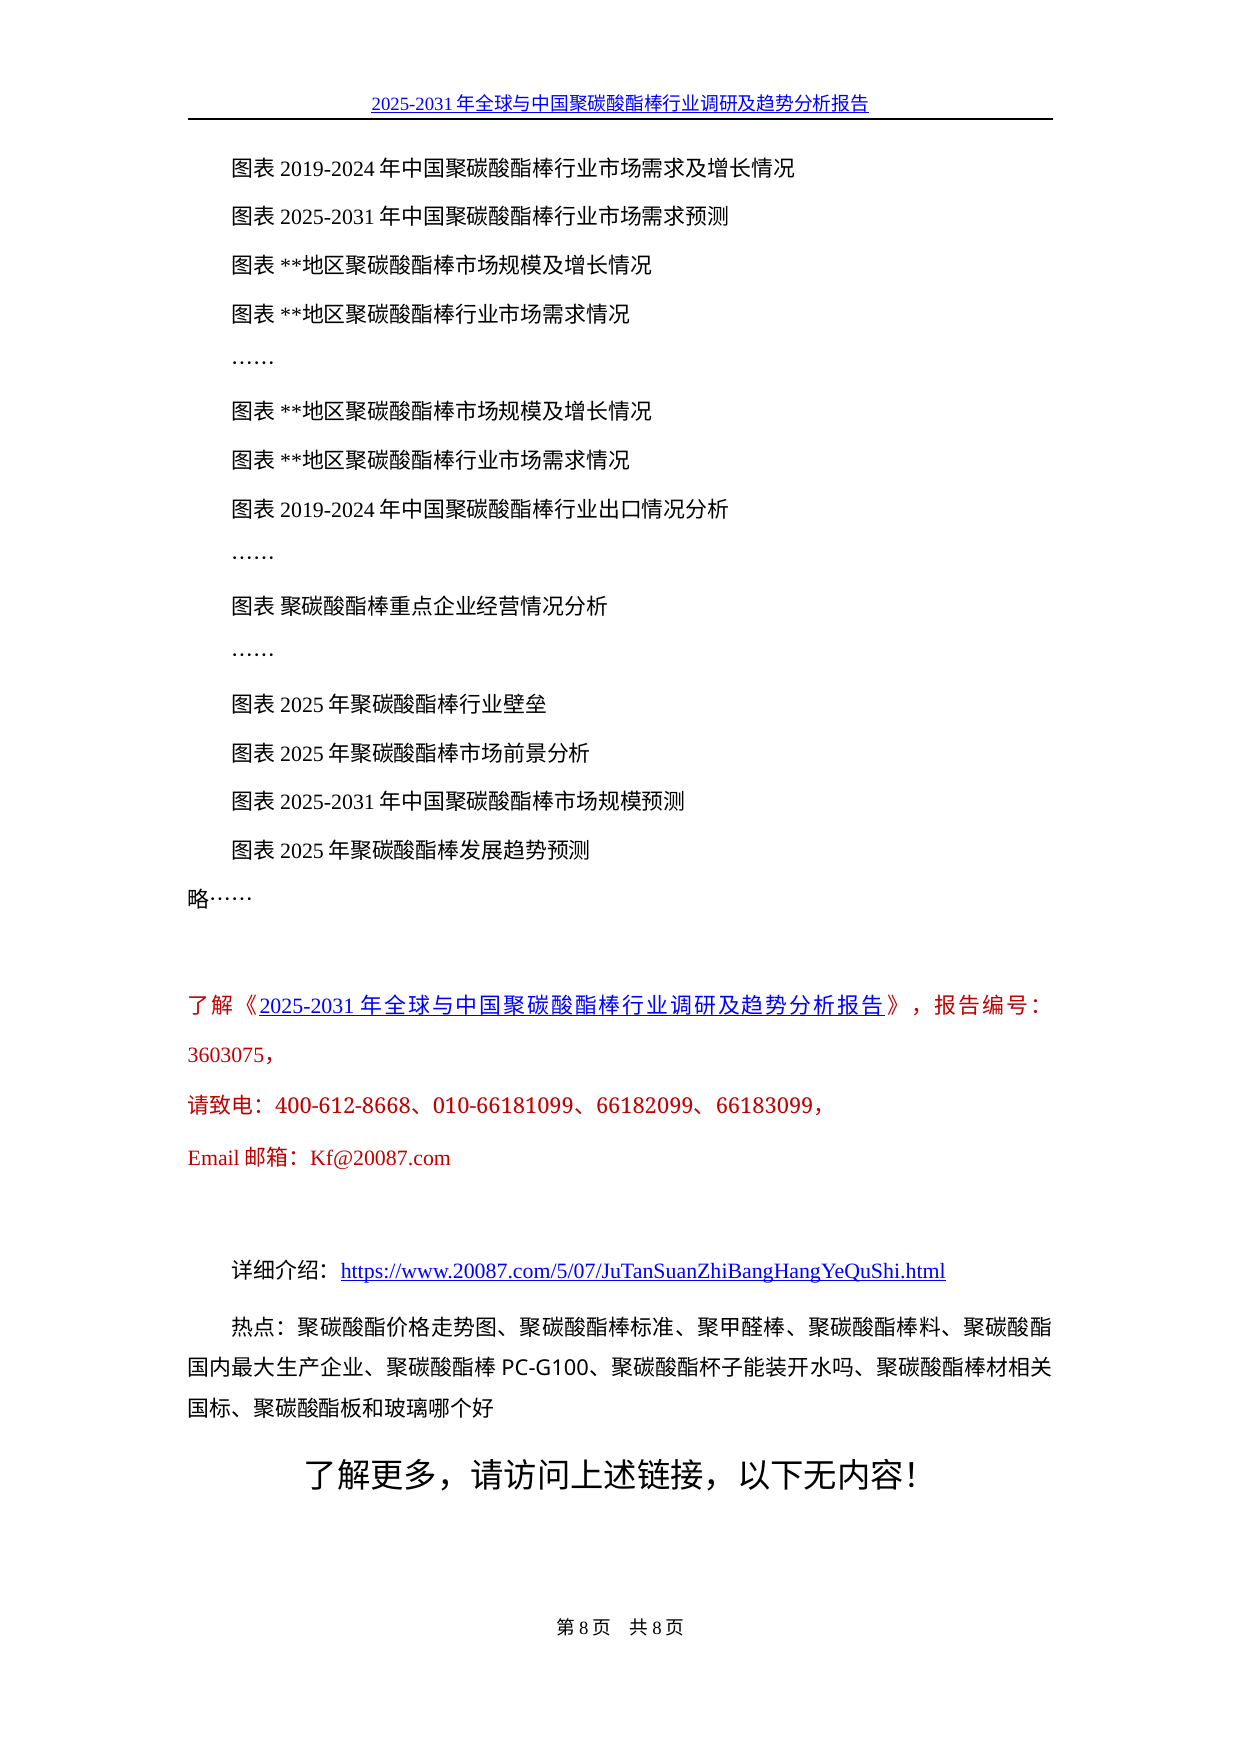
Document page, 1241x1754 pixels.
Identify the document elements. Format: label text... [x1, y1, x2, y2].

title 了解更多，请访问上述链接，以下无内容！ [187, 1441, 1053, 1506]
text 了解《2025-2031年全球与中国聚碳酸酯棒行业调研及趋势分析报告》，报告编号：3603075， [187, 988, 1053, 1069]
text 详细介绍：https://www.20087.com/5/07/JuTanSuanZhiBangHangYeQuShi.html [187, 1253, 1053, 1285]
text Email邮箱：Kf@20087.com [187, 1140, 1053, 1172]
text 热点：聚碳酸酯价格走势图、聚碳酸酯棒标准、聚甲醛棒、聚碳酸酯棒料、聚碳酸酯国内最大生产企业、聚碳酸酯棒PC-G100、聚碳酸酯杯子能装开水吗、聚碳酸酯棒材相关国标、聚碳酸酯板和玻璃哪个好 [187, 1309, 1053, 1423]
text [187, 150, 1053, 914]
text 请致电：400-612-8668、010-66181099、66182099、66183099， [187, 1088, 1053, 1121]
